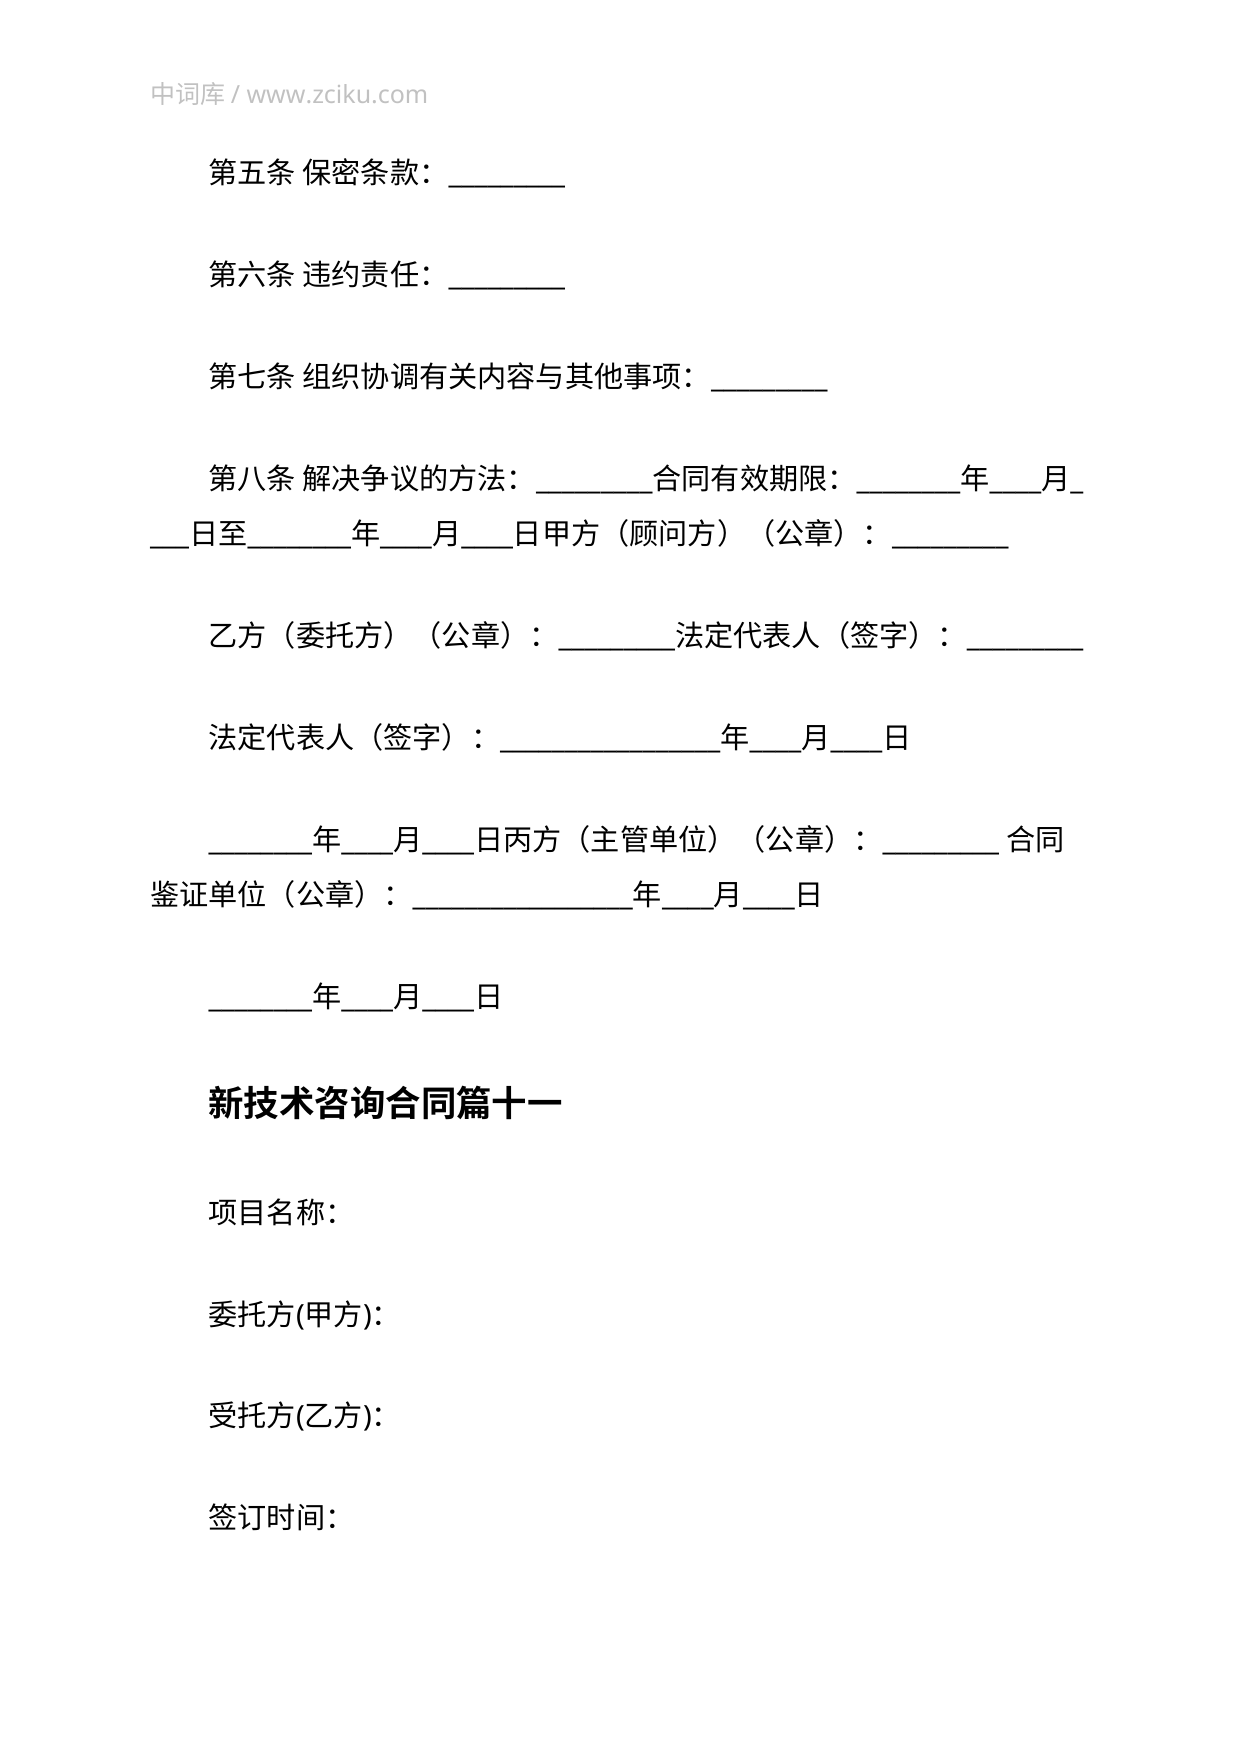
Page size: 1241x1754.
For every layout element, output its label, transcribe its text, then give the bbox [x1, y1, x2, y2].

text 新技术咨询合同篇十一 [150, 1076, 1090, 1127]
text 法定代表人（签字）：_________________年____月____日 [150, 715, 1090, 757]
text 委托方(甲方)： [150, 1291, 1090, 1333]
text 第七条 组织协调有关内容与其他事项：_________ [150, 354, 1090, 396]
text 受托方(乙方)： [150, 1393, 1090, 1435]
text 项目名称： [150, 1189, 1090, 1232]
text ________年____月____日丙方（主管单位）（公章）：_________ 合同鉴证单位（公章）：_________________年____月____日 [150, 817, 1090, 914]
text 第八条 解决争议的方法：_________合同有效期限：________年____月____日至________年____月____日甲方（顾问方）（公章）：_________ [150, 456, 1090, 553]
text 第五条 保密条款：_________ [150, 150, 1090, 192]
text 第六条 违约责任：_________ [150, 252, 1090, 294]
text ________年____月____日 [150, 974, 1090, 1016]
text 乙方（委托方）（公章）：_________法定代表人（签字）：_________ [150, 613, 1090, 655]
text 签订时间： [150, 1495, 1090, 1537]
